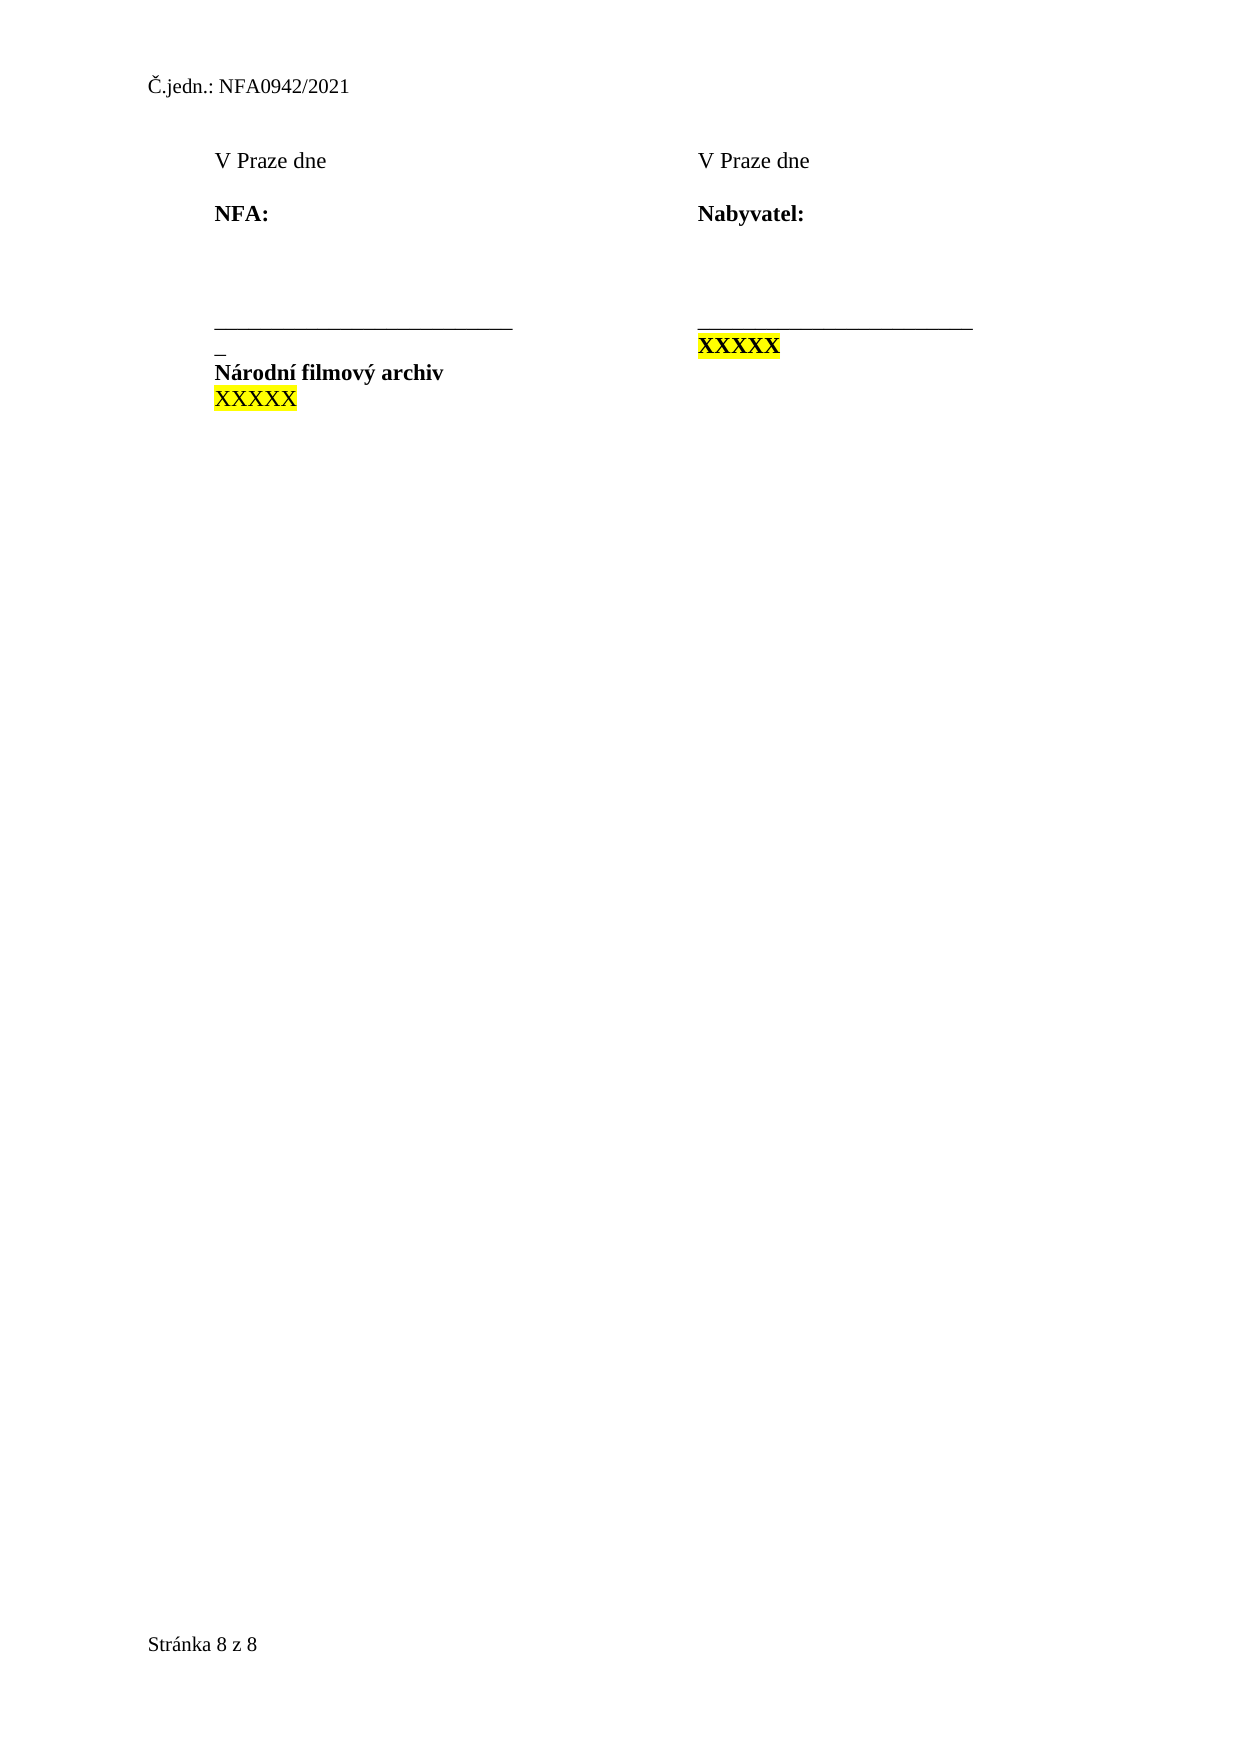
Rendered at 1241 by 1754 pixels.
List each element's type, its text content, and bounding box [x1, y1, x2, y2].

table_header V Praze dne Nabyvatel: ________________________ XXXXX [686, 148, 1135, 438]
table_header V Praze dne NFA: ___________________________ Národní filmový archiv XXXXX [203, 148, 686, 438]
